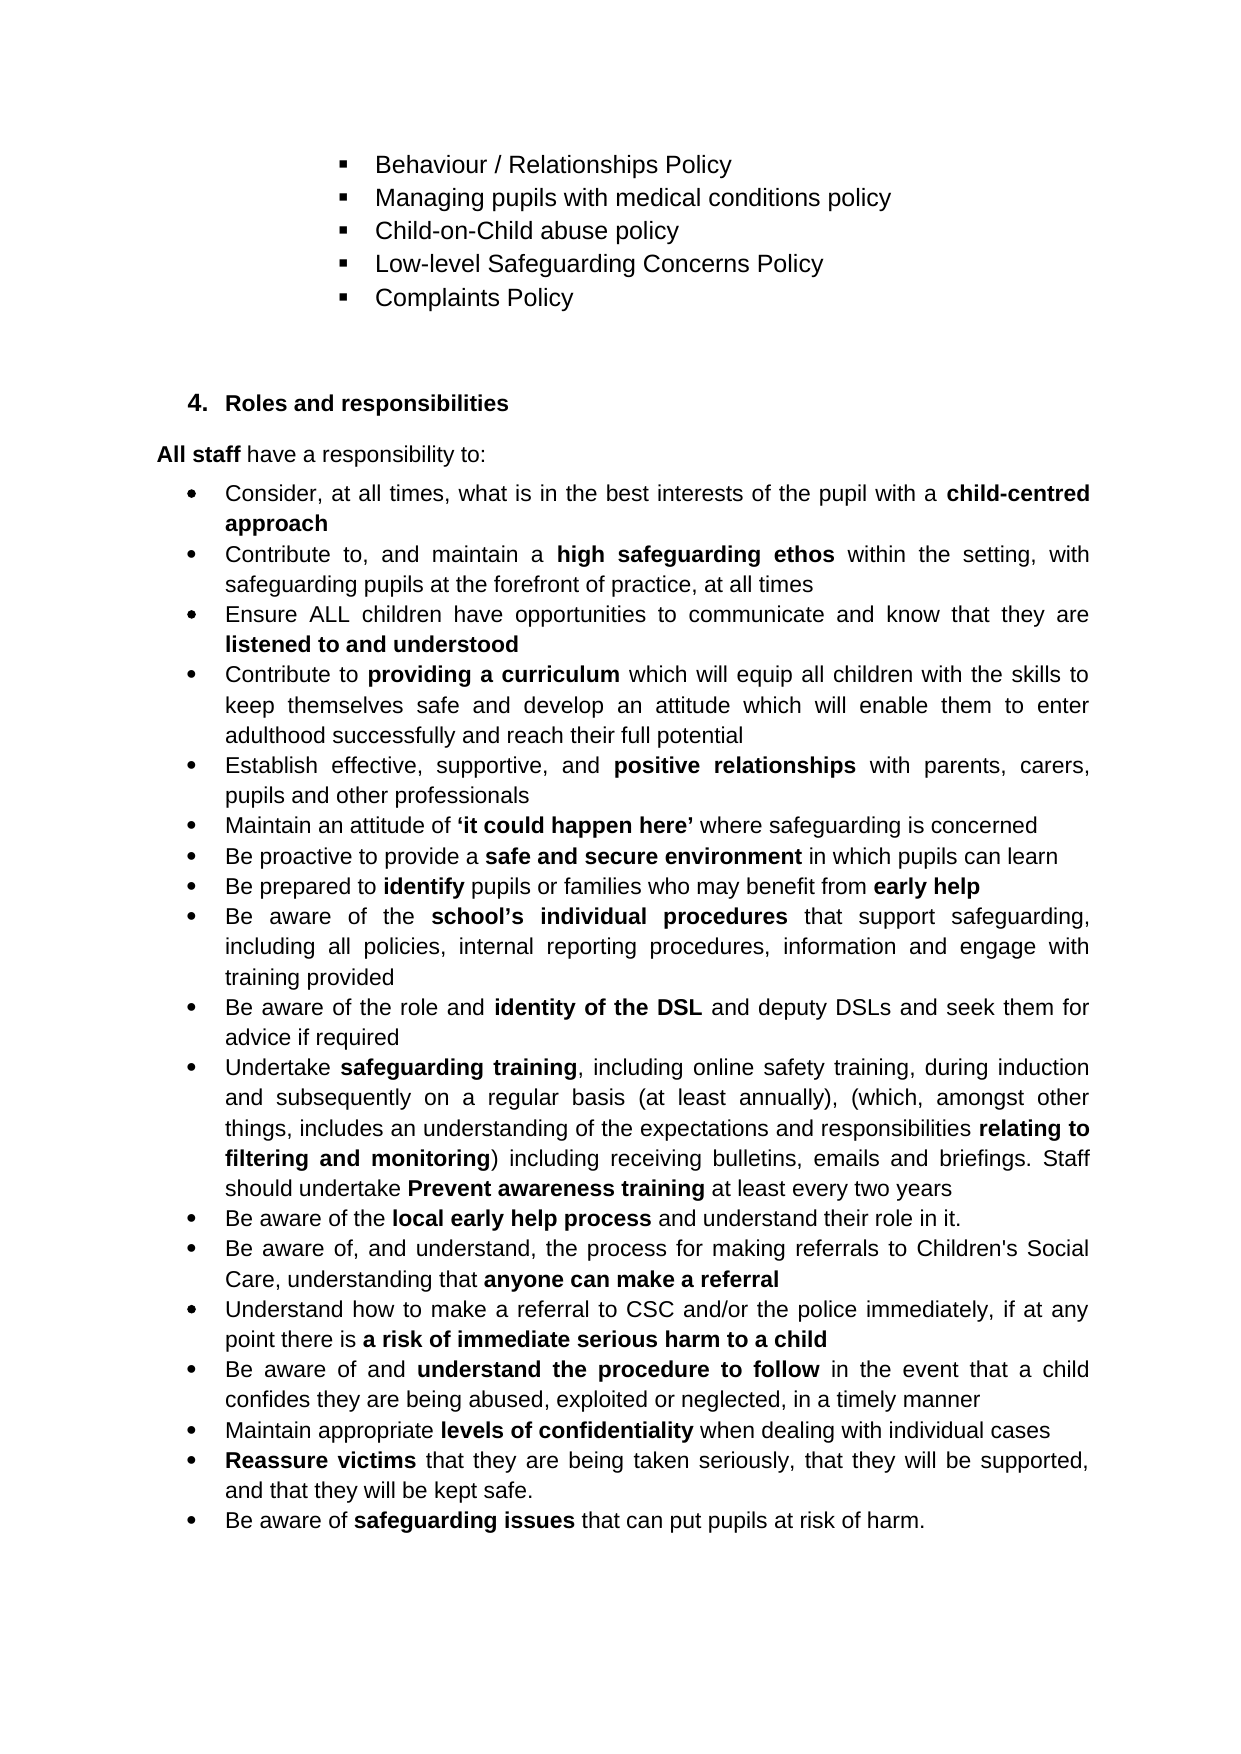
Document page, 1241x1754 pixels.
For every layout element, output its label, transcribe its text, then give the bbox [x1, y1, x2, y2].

list Complaints Policy [337, 282, 1090, 311]
list Ensure ALL children have opportunities to communicate and know that they are listened to and understood [187, 601, 1090, 658]
list Be aware of and understand the procedure to follow in the event that a child confides they are being abused, exploited or neglected, in a timely manner [187, 1356, 1090, 1413]
list Be proactive to provide a safe and secure environment in which pupils can learn [187, 843, 1090, 869]
list Low-level Safeguarding Concerns Policy [337, 249, 1090, 278]
list Roles and responsibilities [187, 387, 1090, 416]
list Be aware of the local early help process and understand their role in it. [187, 1205, 1090, 1232]
list Managing pupils with medical conditions policy [337, 183, 1090, 212]
list Be aware of the role and identity of the DSL and deputy DSLs and seek them for advice if required [187, 994, 1090, 1050]
list Be aware of the school’s individual procedures that support safeguarding, including all policies, internal reporting procedures, information and engage with training provided [187, 903, 1090, 990]
text All staff have a responsibility to: [150, 441, 1090, 468]
list Contribute to, and maintain a high safeguarding ethos within the setting, with safeguarding pupils at the forefront of practice, at all times [187, 541, 1090, 597]
list Be aware of, and understand, the process for making referrals to Children's Social Care, understanding that anyone can make a referral [187, 1235, 1090, 1292]
list Understand how to make a referral to CSC and/or the police immediately, if at any point there is a risk of immediate serious harm to a child [187, 1296, 1090, 1352]
list Consider, at all times, what is in the best interests of the pupil with a child-centred approach [187, 480, 1090, 537]
list Be aware of safeguarding issues that can put pupils at risk of harm. [187, 1507, 1090, 1534]
list Maintain appropriate levels of confidentiality when dealing with individual cases [187, 1417, 1090, 1443]
list Maintain an attitude of ‘it could happen here’ where safeguarding is concerned [187, 812, 1090, 839]
list Reassure victims that they are being taken seriously, that they will be supported, and that they will be kept safe. [187, 1447, 1090, 1503]
list Be prepared to identify pupils or families who may benefit from early help [187, 873, 1090, 899]
list Child-on-Child abuse policy [337, 216, 1090, 245]
list Behaviour / Relationships Policy [337, 150, 1090, 179]
list Establish effective, supportive, and positive relationships with parents, carers, pupils and other professionals [187, 752, 1090, 809]
list Undertake safeguarding training, including online safety training, during induction and subsequently on a regular basis (at least annually), (which, amongst other things, includes an understanding of the expectations and responsibilities relating to filtering and monitoring) including receiving bulletins, emails and briefings. Staff should undertake Prevent awareness training at least every two years [187, 1054, 1090, 1201]
list Contribute to providing a curriculum which will equip all children with the skills to keep themselves safe and develop an attitude which will enable them to enter adulthood successfully and reach their full potential [187, 661, 1090, 748]
